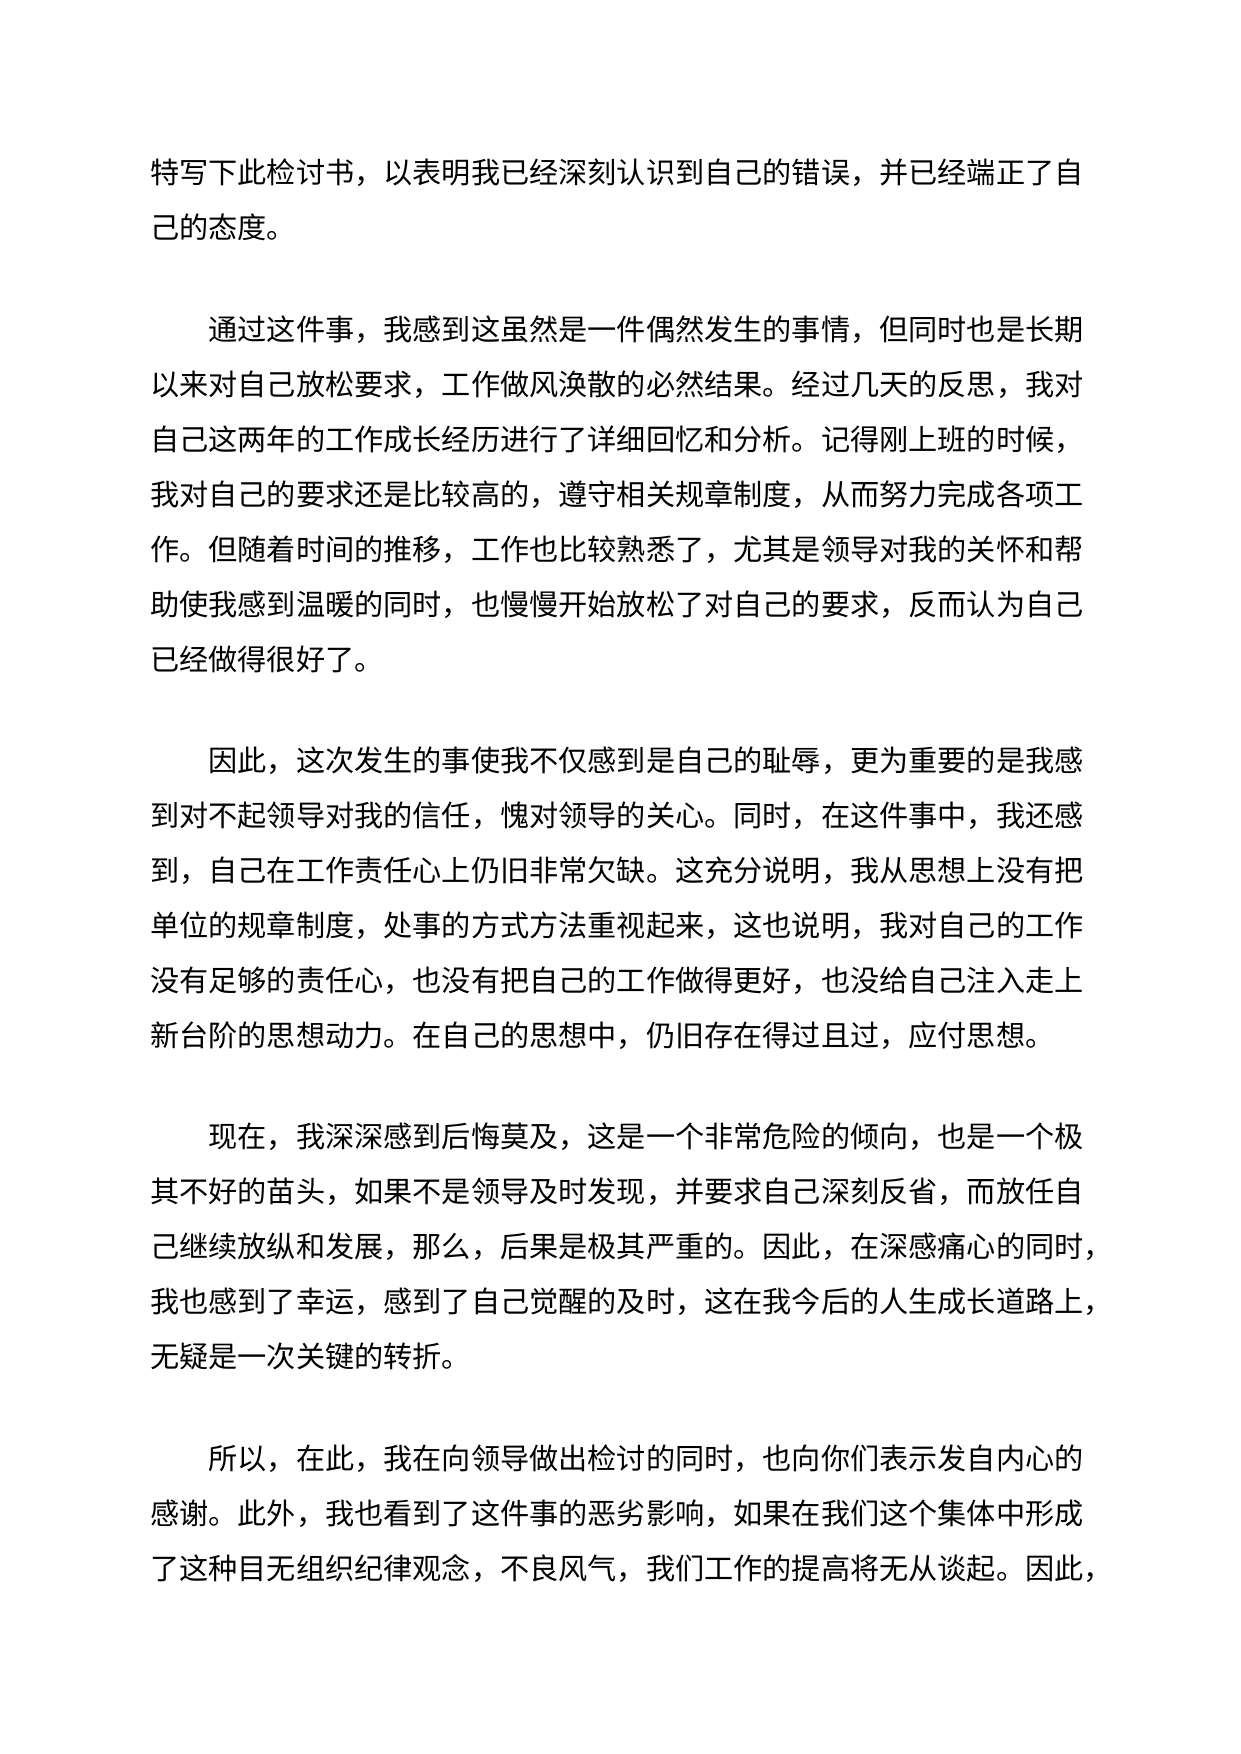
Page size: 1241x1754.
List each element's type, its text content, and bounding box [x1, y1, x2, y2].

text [150, 150, 1090, 247]
text 因此，这次发生的事使我不仅感到是自己的耻辱，更为重要的是我感到对不起领导对我的信任，愧对领导的关心。同时，在这件事中，我还感到，自己在工作责任心上仍旧非常欠缺。这充分说明，我从思想上没有把单位的规章制度，处事的方式方法重视起来，这也说明，我对自己的工作没有足够的责任心，也没有把自己的工作做得更好，也没给自己注入走上新台阶的思想动力。在自己的思想中，仍旧存在得过且过，应付思想。 [150, 738, 1090, 1054]
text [150, 1435, 1090, 1587]
text 现在，我深深感到后悔莫及，这是一个非常危险的倾向，也是一个极其不好的苗头，如果不是领导及时发现，并要求自己深刻反省，而放任自己继续放纵和发展，那么，后果是极其严重的。因此，在深感痛心的同时，我也感到了幸运，感到了自己觉醒的及时，这在我今后的人生成长道路上，无疑是一次关键的转折。 [150, 1114, 1090, 1376]
text 通过这件事，我感到这虽然是一件偶然发生的事情，但同时也是长期以来对自己放松要求，工作做风涣散的必然结果。经过几天的反思，我对自己这两年的工作成长经历进行了详细回忆和分析。记得刚上班的时候，我对自己的要求还是比较高的，遵守相关规章制度，从而努力完成各项工作。但随着时间的推移，工作也比较熟悉了，尤其是领导对我的关怀和帮助使我感到温暖的同时，也慢慢开始放松了对自己的要求，反而认为自己已经做得很好了。 [150, 307, 1090, 678]
